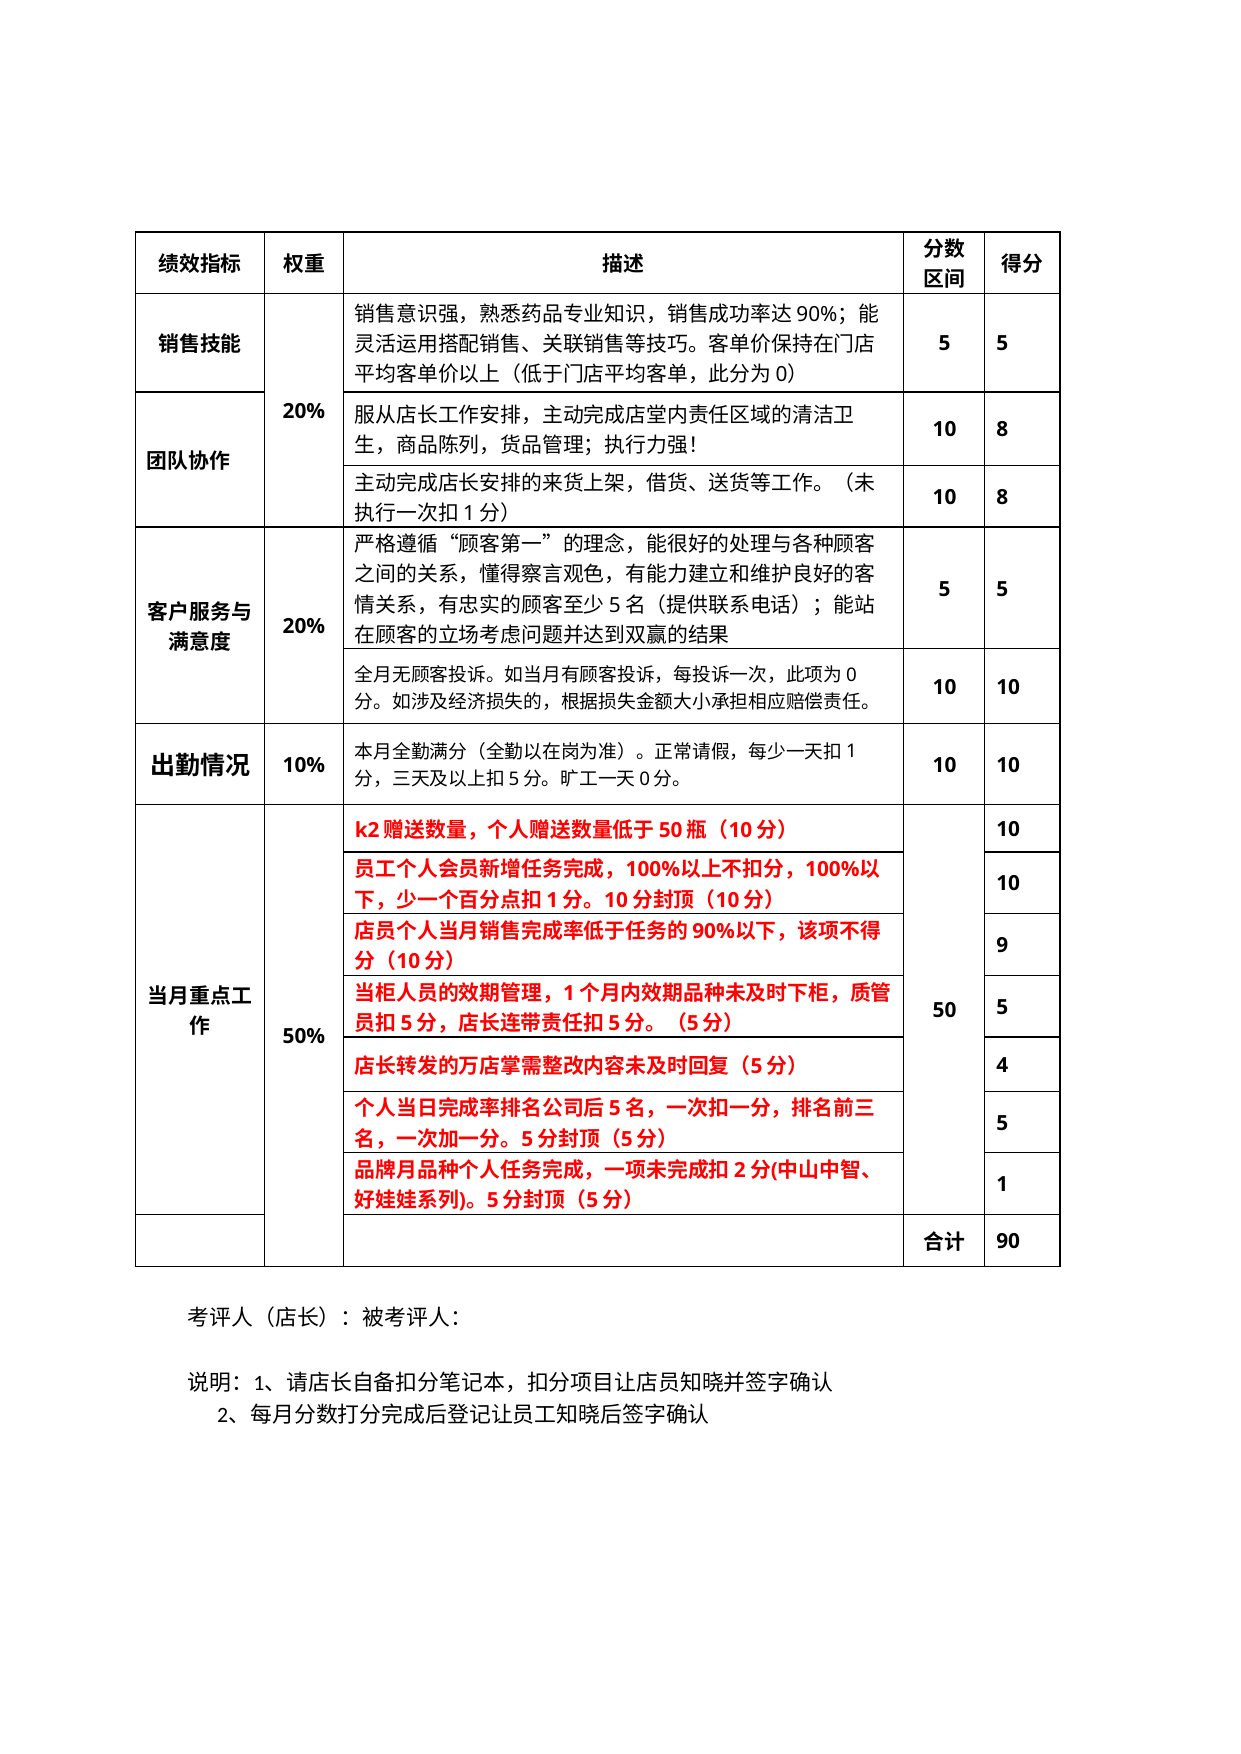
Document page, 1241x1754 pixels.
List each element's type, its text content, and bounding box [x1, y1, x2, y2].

table_cell 销售技能 [136, 294, 264, 391]
table_cell 10% [265, 724, 343, 803]
table_cell 销售意识强，熟悉药品专业知识，销售成功率达90%；能灵活运用搭配销售、关联销售等技巧。客单价保持在门店平均客单价以上（低于门店平均客单，此分为0） [344, 294, 903, 391]
table_cell [136, 1215, 264, 1266]
table_cell 10 [904, 466, 984, 526]
table_cell 50 [904, 805, 984, 1214]
table_cell 品牌月品种个人任务完成，一项未完成扣2分(中山中智、好娃娃系列)。5分封顶（5分） [344, 1153, 903, 1214]
table_cell 8 [985, 466, 1059, 526]
table_cell 5 [985, 976, 1059, 1036]
text 2、每月分数打分完成后登记让员工知晓后签字确认 [187, 1397, 1053, 1429]
table_cell 5 [985, 294, 1059, 391]
table_cell 全月无顾客投诉。如当月有顾客投诉，每投诉一次，此项为0分。如涉及经济损失的，根据损失金额大小承担相应赔偿责任。 [344, 649, 903, 723]
text 说明：1、请店长自备扣分笔记本，扣分项目让店员知晓并签字确认 [187, 1364, 1053, 1397]
table_header 绩效指标 [136, 233, 264, 293]
table_cell 9 [985, 914, 1059, 975]
table_cell 90 [985, 1215, 1059, 1266]
table_cell 4 [985, 1038, 1059, 1091]
table_cell 10 [904, 724, 984, 803]
table_cell 出勤情况 [136, 724, 264, 803]
table_cell 主动完成店长安排的来货上架，借货、送货等工作。（未执行一次扣1分） [344, 466, 903, 526]
table_cell 20% [265, 294, 343, 526]
table_cell 严格遵循“顾客第一”的理念，能很好的处理与各种顾客之间的关系，懂得察言观色，有能力建立和维护良好的客情关系，有忠实的顾客至少5名（提供联系电话）；能站在顾客的立场考虑问题并达到双赢的结果 [344, 528, 903, 648]
table_cell [344, 1215, 903, 1266]
table_cell 员工个人会员新增任务完成，100%以上不扣分，100%以下，少一个百分点扣1分。10分封顶（10分） [344, 853, 903, 913]
table_cell 合计 [904, 1215, 984, 1266]
table_cell 10 [904, 393, 984, 465]
table_cell 5 [985, 528, 1059, 648]
table_cell 当柜人员的效期管理，1个月内效期品种未及时下柜，质管员扣5分，店长连带责任扣5分。（5分） [344, 976, 903, 1036]
table_cell 店长转发的万店掌需整改内容未及时回复（5分） [344, 1038, 903, 1091]
text 考评人（店长）：被考评人： [187, 1267, 1053, 1332]
table_cell 5 [904, 294, 984, 391]
table_cell 50% [265, 805, 343, 1266]
table_cell 20% [265, 528, 343, 723]
table_header 权重 [265, 233, 343, 293]
table_cell 服从店长工作安排，主动完成店堂内责任区域的清洁卫生，商品陈列，货品管理；执行力强！ [344, 393, 903, 465]
table_cell 5 [985, 1092, 1059, 1152]
table_cell 5 [904, 528, 984, 648]
table_cell 10 [985, 649, 1059, 723]
table_cell 当月重点工作 [136, 805, 264, 1214]
table_cell 店员个人当月销售完成率低于任务的90%以下，该项不得分（10分） [344, 914, 903, 975]
table_header 描述 [344, 233, 903, 293]
table_header 得分 [985, 233, 1059, 293]
table_cell 团队协作 [136, 393, 264, 526]
table_cell 个人当日完成率排名公司后5名，一次扣一分，排名前三名，一次加一分。5分封顶（5分） [344, 1092, 903, 1152]
table_header 分数 区间 [904, 233, 984, 293]
table_cell 8 [985, 393, 1059, 465]
table_cell 1 [985, 1153, 1059, 1214]
table_cell k2赠送数量，个人赠送数量低于50瓶（10分） [344, 805, 903, 851]
table_cell 10 [985, 724, 1059, 803]
table_cell 10 [904, 649, 984, 723]
table_cell 10 [985, 853, 1059, 913]
table_cell 本月全勤满分（全勤以在岗为准）。正常请假，每少一天扣1分，三天及以上扣5分。旷工一天0分。 [344, 724, 903, 803]
table_cell 10 [985, 805, 1059, 851]
table_cell 客户服务与满意度 [136, 528, 264, 723]
